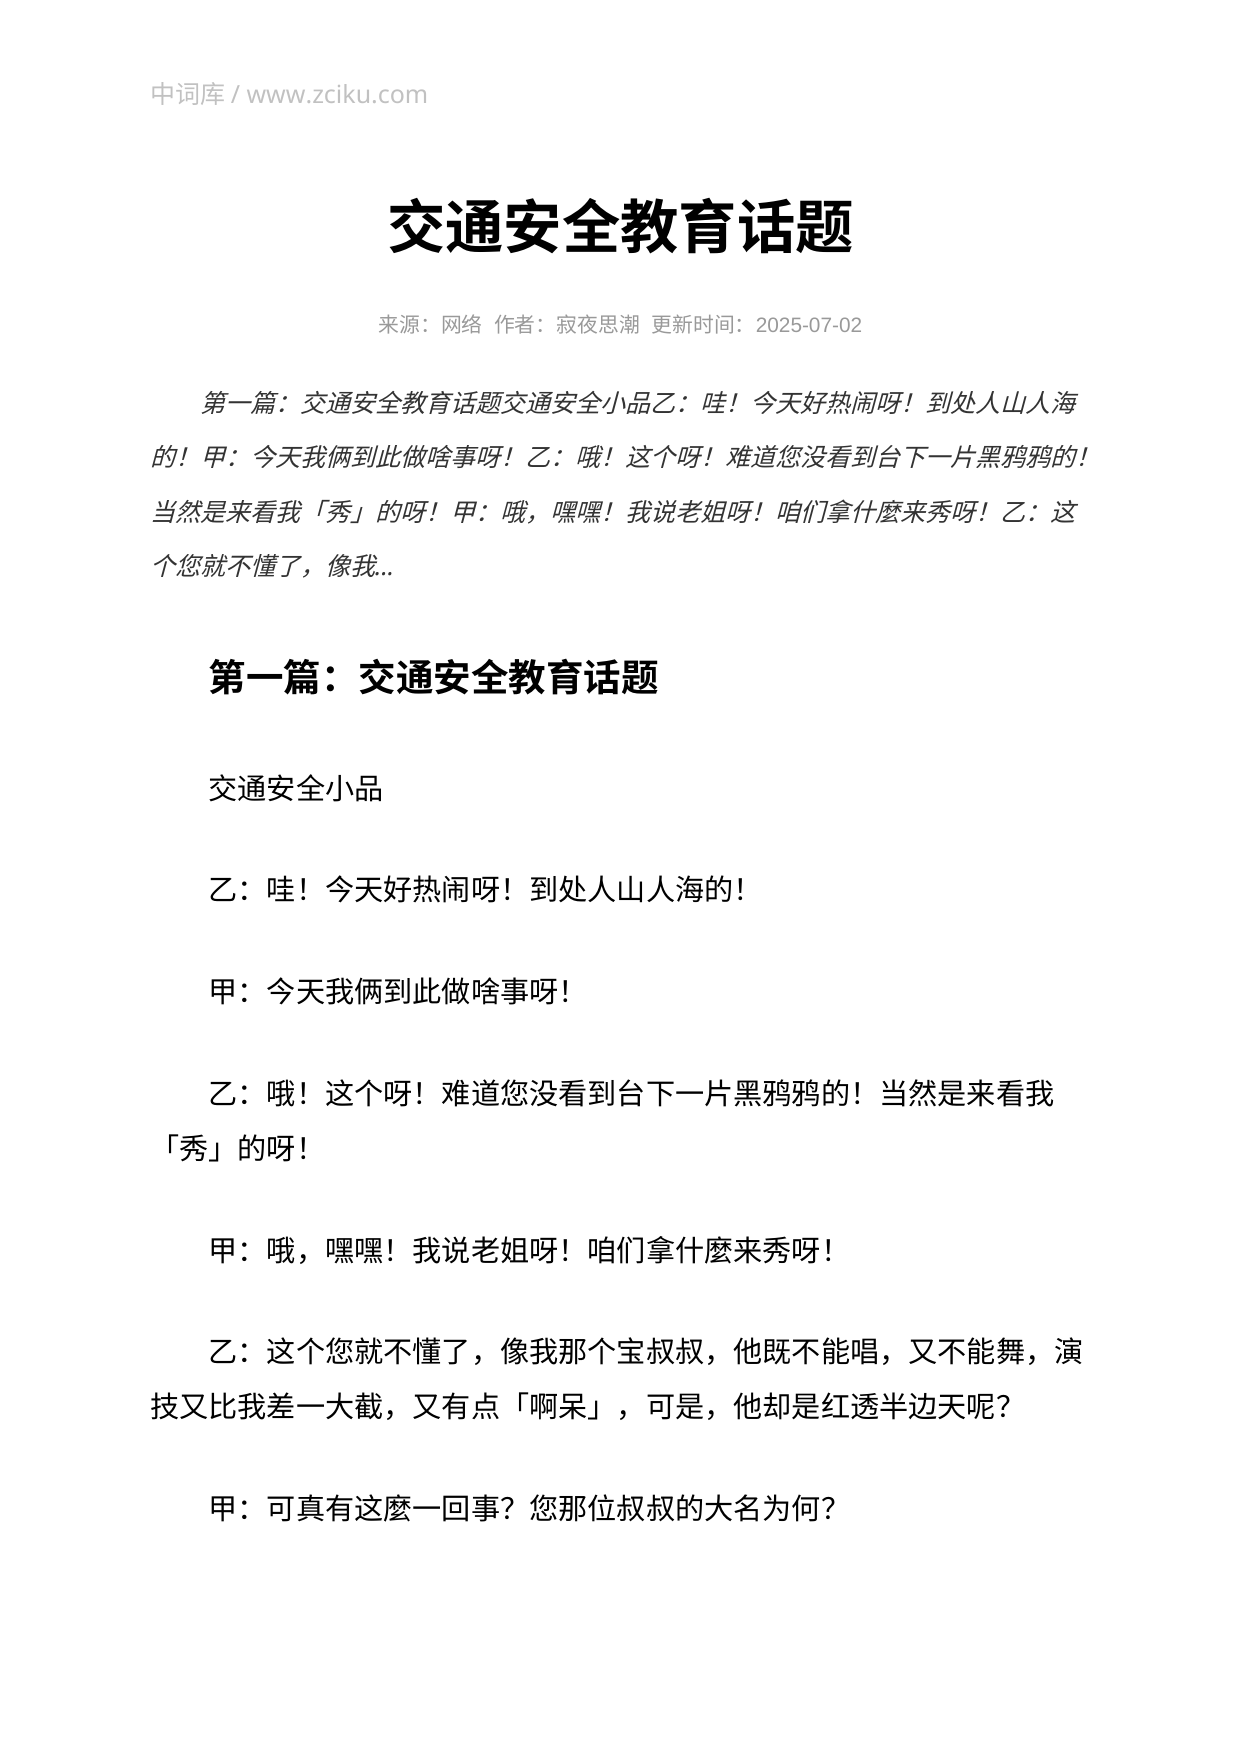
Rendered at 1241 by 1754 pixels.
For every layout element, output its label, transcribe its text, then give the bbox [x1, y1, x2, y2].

text 第一篇：交通安全教育话题交通安全小品乙：哇！今天好热闹呀！到处人山人海的！甲：今天我俩到此做啥事呀！乙：哦！这个呀！难道您没看到台下一片黑鸦鸦的！当然是来看我「秀」的呀！甲：哦，嘿嘿！我说老姐呀！咱们拿什麼来秀呀！乙：这个您就不懂了，像我... [150, 383, 1090, 583]
text 甲：哦，嘿嘿！我说老姐呀！咱们拿什麼来秀呀！ [150, 1227, 1090, 1269]
text 甲：可真有这麼一回事？您那位叔叔的大名为何？ [150, 1486, 1090, 1528]
text 乙：这个您就不懂了，像我那个宝叔叔，他既不能唱，又不能舞，演技又比我差一大截，又有点「啊呆」，可是，他却是红透半边天呢？ [150, 1329, 1090, 1426]
text 乙：哇！今天好热闹呀！到处人山人海的！ [150, 867, 1090, 909]
subtitle 交通安全教育话题 [150, 181, 1090, 266]
text 交通安全小品 [150, 765, 1090, 807]
text 甲：今天我俩到此做啥事呀！ [150, 969, 1090, 1011]
text 乙：哦！这个呀！难道您没看到台下一片黑鸦鸦的！当然是来看我「秀」的呀！ [150, 1071, 1090, 1168]
text 第一篇：交通安全教育话题 [150, 648, 1090, 702]
text 来源：网络 作者：寂夜思潮 更新时间：2025-07-02 [150, 313, 1090, 337]
